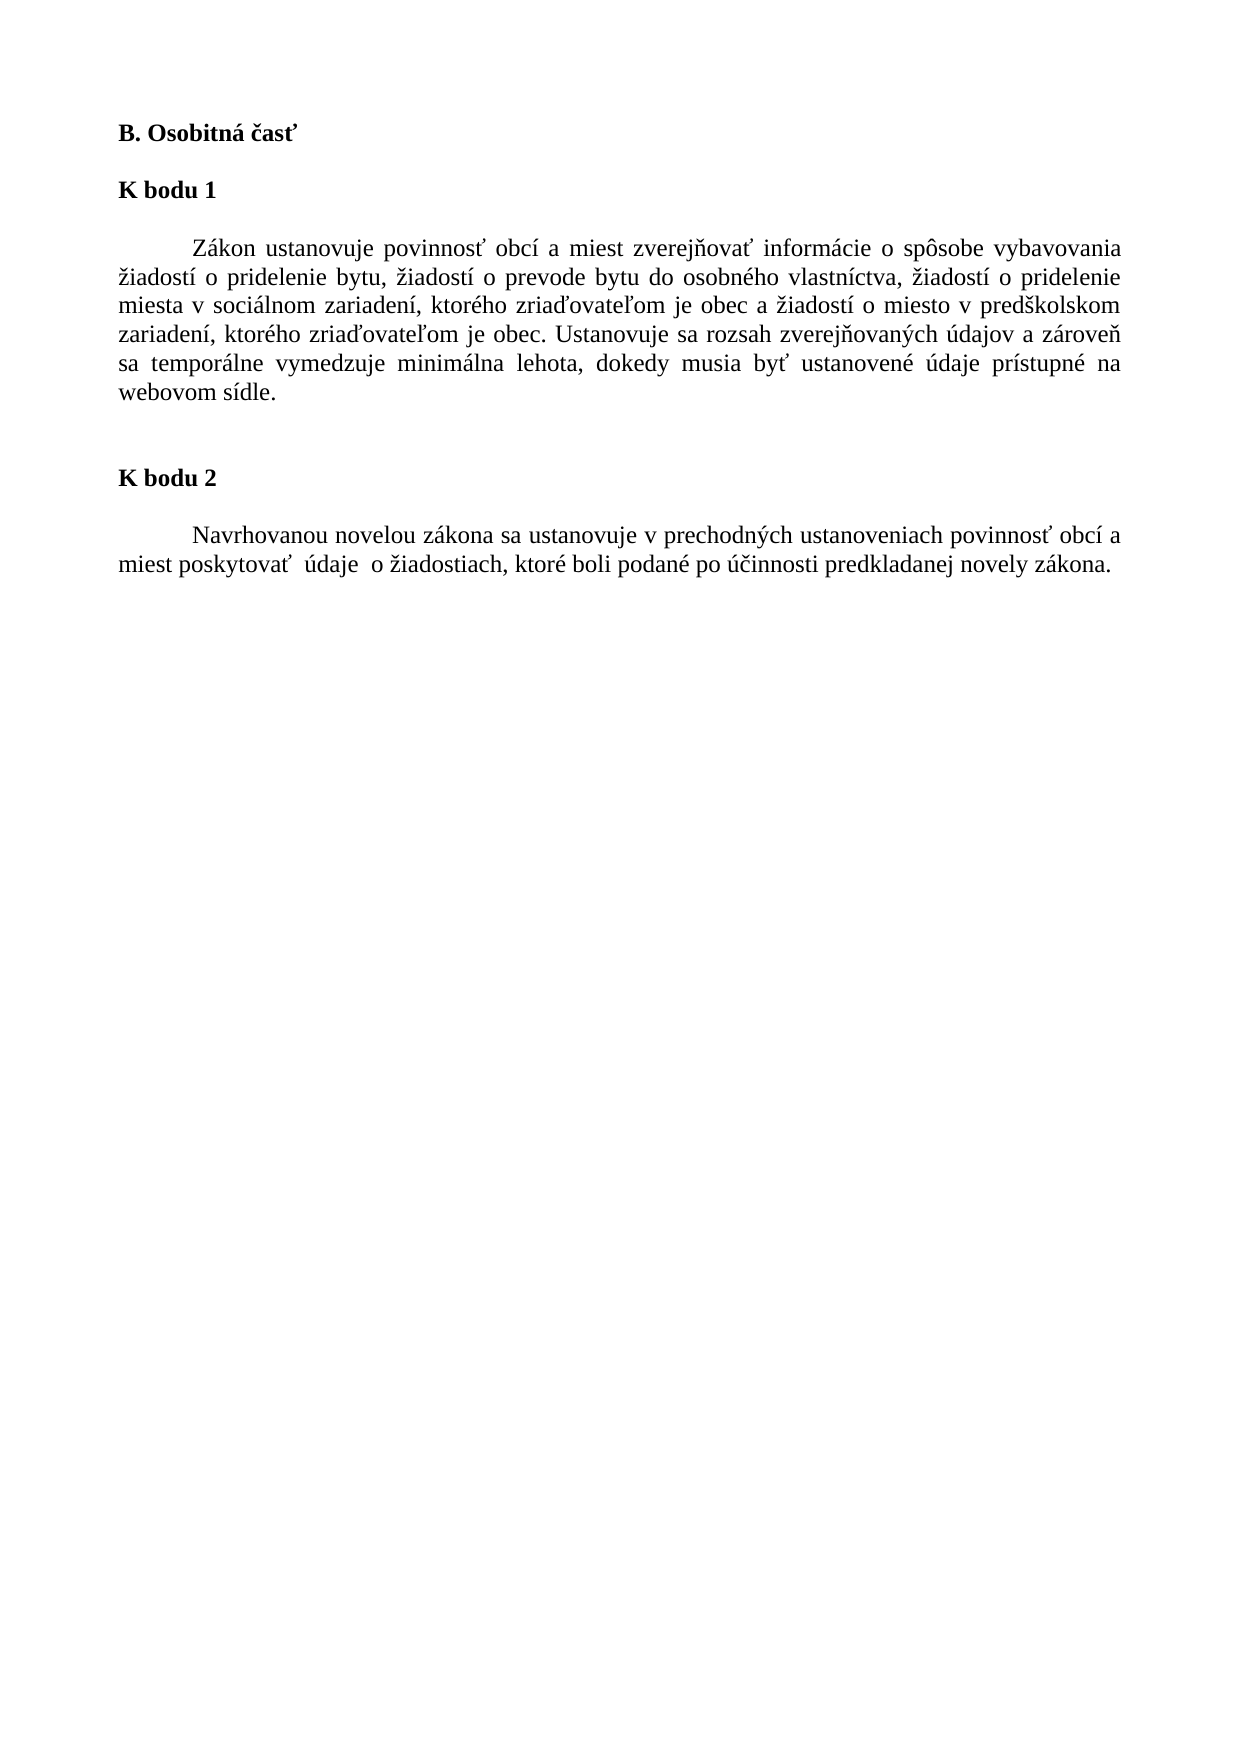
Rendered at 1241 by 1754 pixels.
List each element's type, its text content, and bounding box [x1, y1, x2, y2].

text Navrhovanou novelou zákona sa ustanovuje v prechodných ustanoveniach povinnosť obcí a miest poskytovať údaje o žiadostiach, ktoré boli podané po účinnosti predkladanej novely zákona. [118, 521, 1122, 578]
text K bodu 1 [118, 176, 1122, 204]
text K bodu 2 [118, 463, 1122, 492]
text B. Osobitná časť [118, 118, 1122, 147]
text Zákon ustanovuje povinnosť obcí a miest zverejňovať informácie o spôsobe vybavovania žiadostí o pridelenie bytu, žiadostí o prevode bytu do osobného vlastníctva, žiadostí o pridelenie miesta v sociálnom zariadení, ktorého zriaďovateľom je obec a žiadostí o miesto v predškolskom zariadení, ktorého zriaďovateľom je obec. Ustanovuje sa rozsah zverejňovaných údajov a zároveň sa temporálne vymedzuje minimálna lehota, dokedy musia byť ustanovené údaje prístupné na webovom sídle. [118, 233, 1122, 406]
